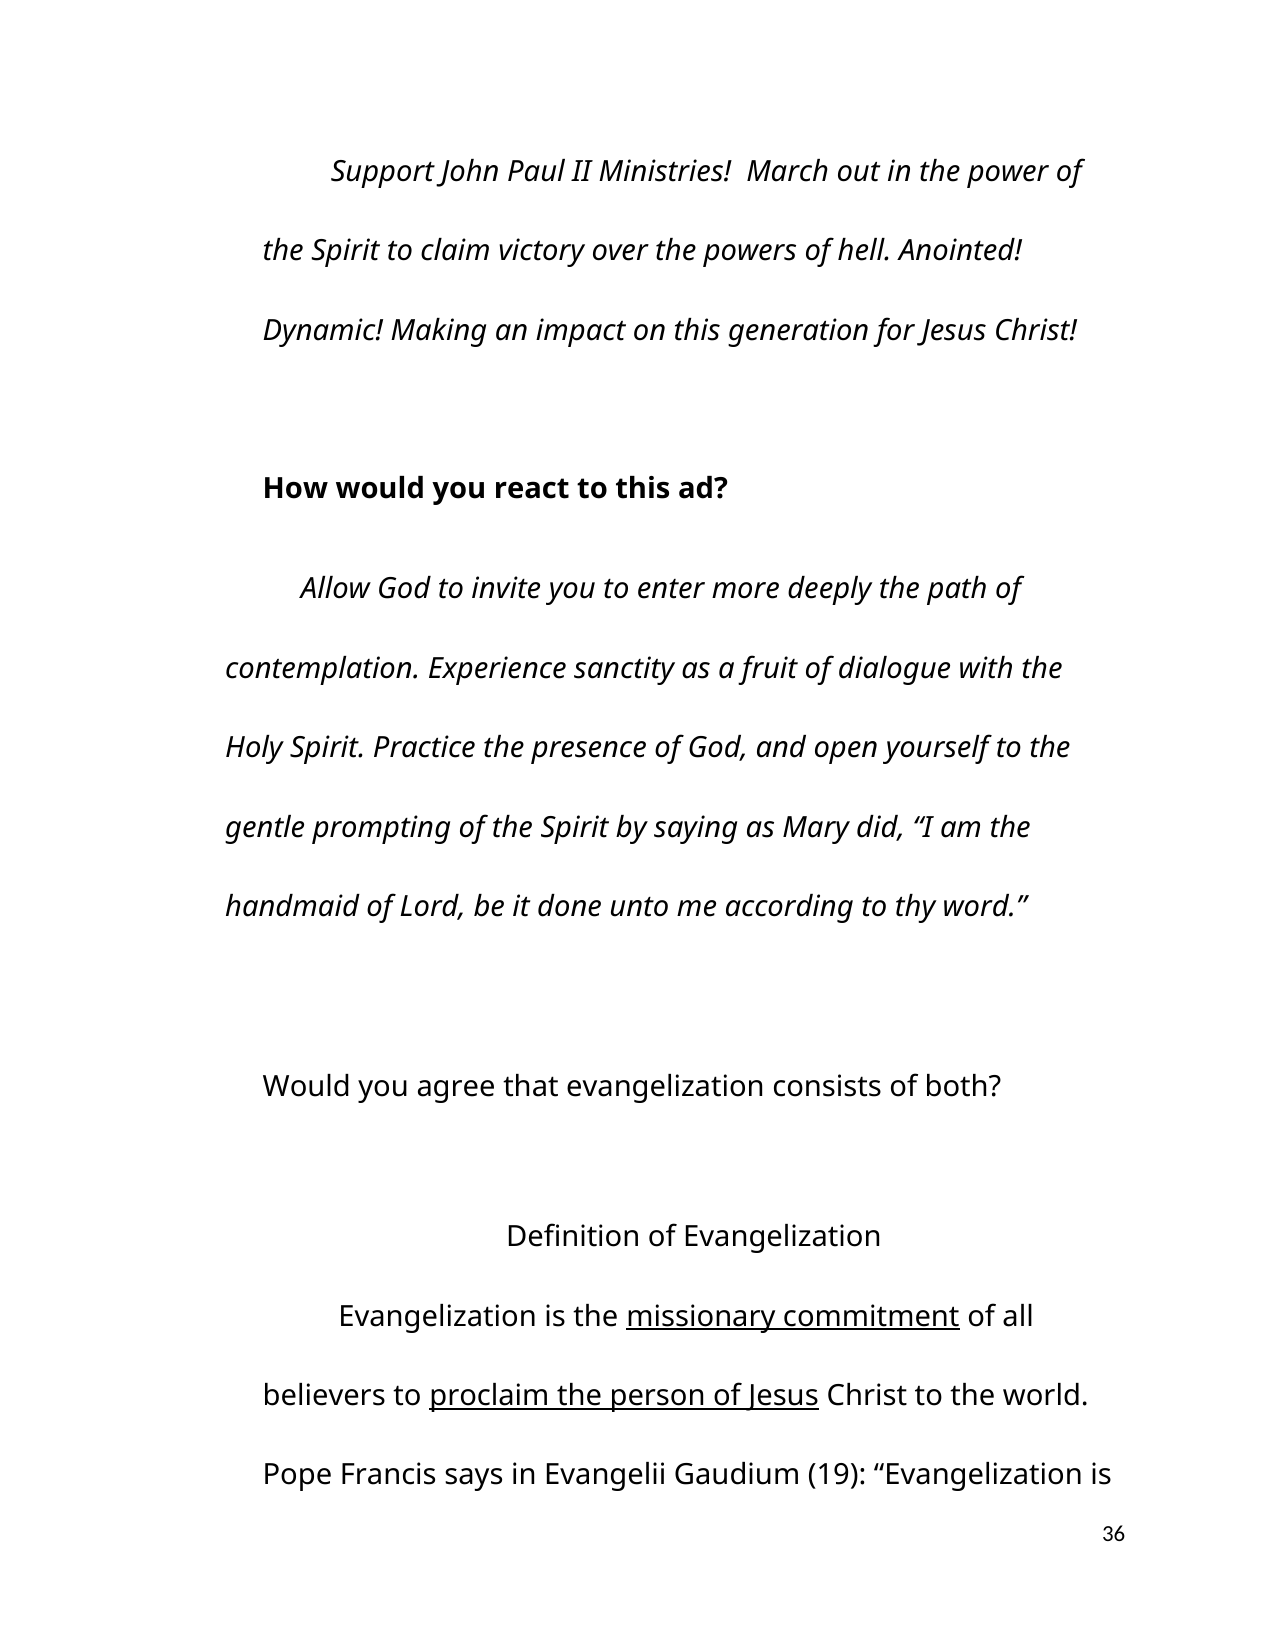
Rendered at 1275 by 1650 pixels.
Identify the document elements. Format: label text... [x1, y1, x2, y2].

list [262, 1295, 1125, 1493]
list Definition of Evangelization [262, 1215, 1125, 1255]
list Would you agree that evangelization consists of both? [262, 1065, 1125, 1104]
list Support John Paul II Ministries! March out in the power of the Spirit to claim victory over the powers of hell. Anointed! Dynamic! Making an impact on this generation for Jesus Christ! [262, 150, 1125, 348]
list How would you react to this ad? [262, 467, 1125, 507]
text Allow God to invite you to enter more deeply the path of contemplation. Experience sanctity as a fruit of dialogue with the Holy Spirit. Practice the presence of God, and open yourself to the gentle prompting of the Spirit by saying as Mary did, “I am the handmaid of Lord, be it done unto me according to thy word.” [225, 568, 1125, 925]
